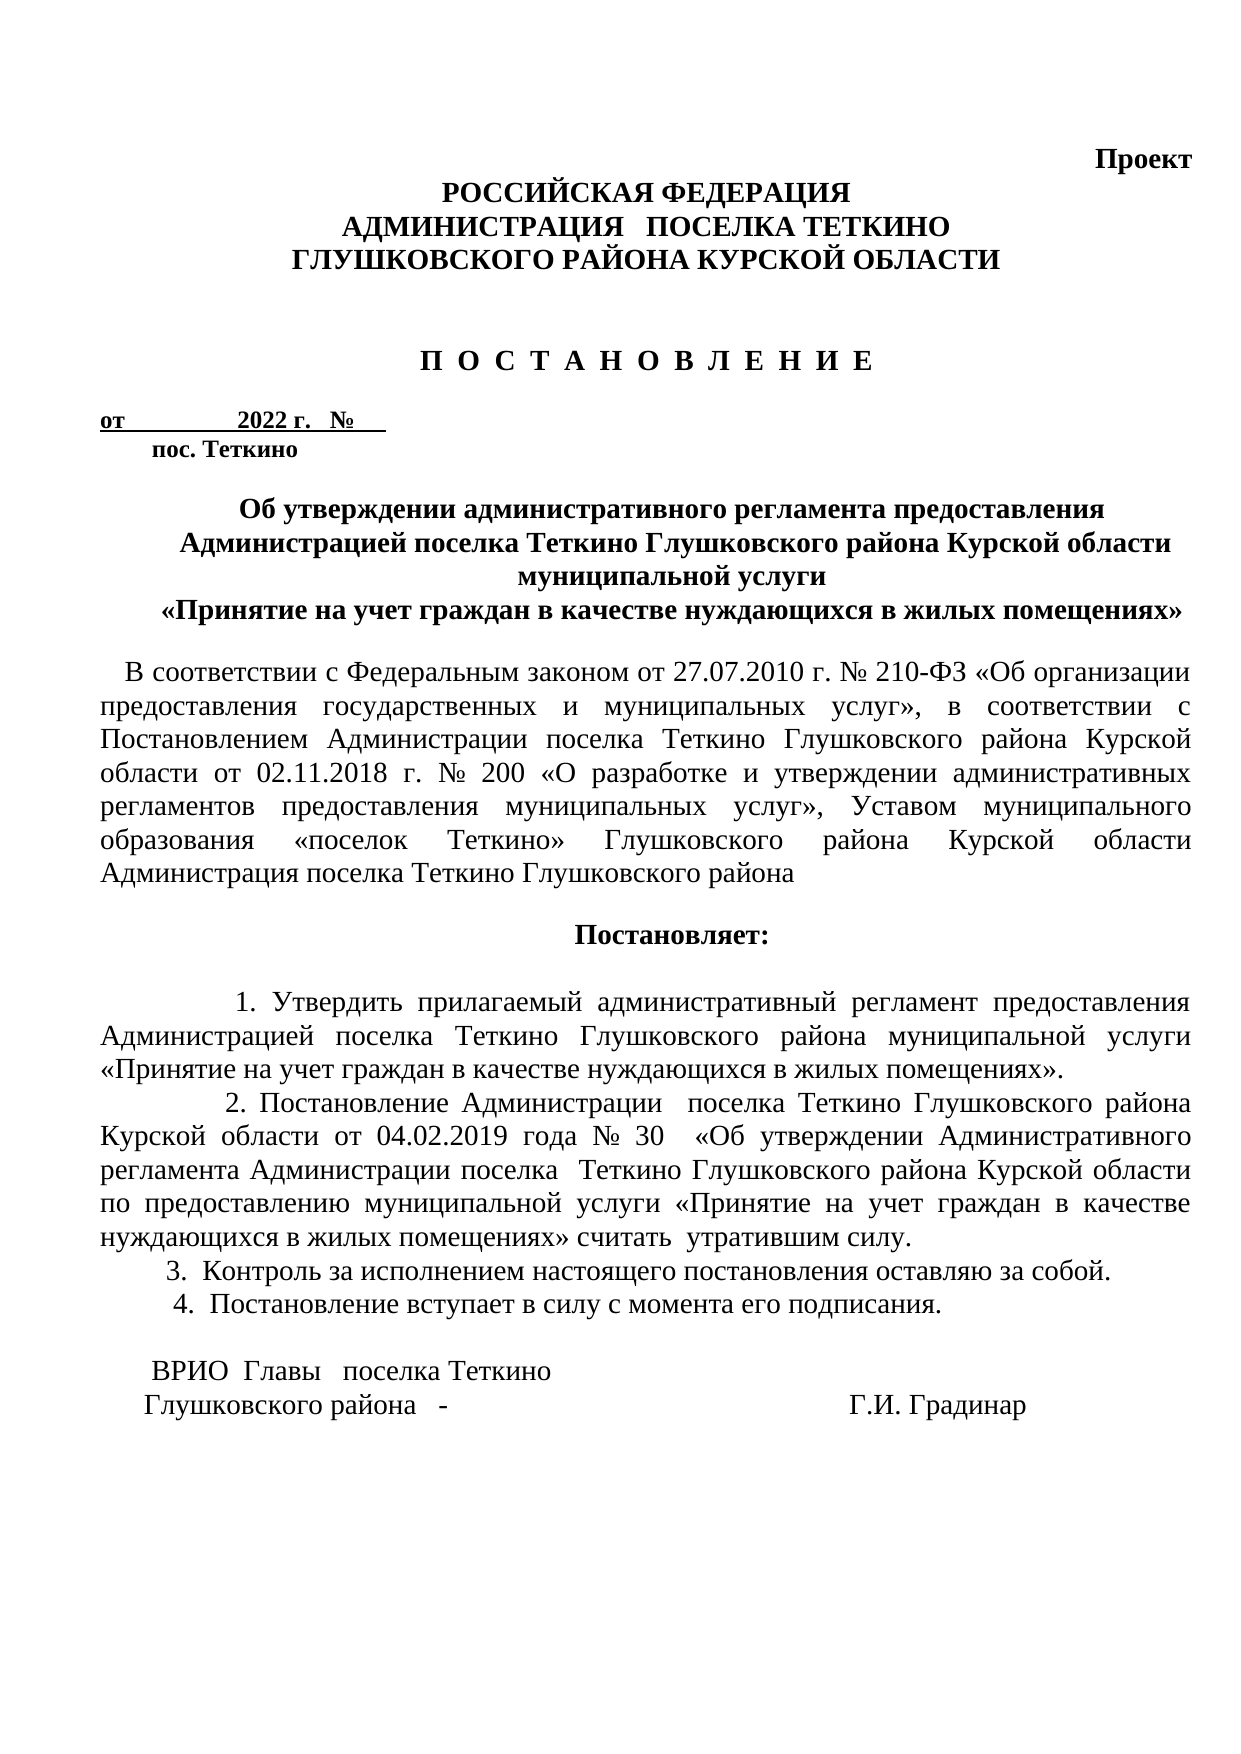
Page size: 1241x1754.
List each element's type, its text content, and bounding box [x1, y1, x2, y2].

text Администрацией поселка Теткино Глушковского района Курской области муниципальной услуги [152, 525, 1192, 592]
text 2. Постановление Администрации поселка Теткино Глушковского района Курской области от 04.02.2019 года № 30 «Об утверждении Административного регламента Администрации поселка Теткино Глушковского района Курской области по предоставлению муниципальной услуги «Принятие на учет граждан в качестве нуждающихся в жилых помещениях» считать утратившим силу. [100, 1085, 1192, 1253]
text Постановляет: [152, 917, 1192, 951]
text АДМИНИСТРАЦИЯ ПОСЕЛКА ТЕТКИНО [100, 209, 1192, 242]
text «Принятие на учет граждан в качестве нуждающихся в жилых помещениях» [152, 592, 1192, 626]
text П О С Т А Н О В Л Е Н И Е [100, 343, 1192, 376]
text 3. Контроль за исполнением настоящего постановления оставляю за собой. [100, 1253, 1192, 1286]
text РОССИЙСКАЯ ФЕДЕРАЦИЯ [100, 175, 1192, 209]
text 1. Утвердить прилагаемый административный регламент предоставления Администрацией поселка Теткино Глушковского района муниципальной услуги «Принятие на учет граждан в качестве нуждающихся в жилых помещениях». [100, 984, 1192, 1085]
text пос. Теткино [152, 434, 1192, 463]
text Проект [100, 142, 1192, 175]
text ГЛУШКОВСКОГО РАЙОНА КУРСКОЙ ОБЛАСТИ [100, 242, 1192, 276]
text 4. Постановление вступает в силу с момента его подписания. [100, 1286, 1192, 1320]
text ВРИО Главы поселка Теткино [100, 1353, 1192, 1387]
text Глушковского района - Г.И. Градинар [100, 1387, 1192, 1420]
text Об утверждении административного регламента предоставления [152, 491, 1192, 525]
text от 2022 г. № [100, 405, 1192, 434]
text В соответствии с Федеральным законом от 27.07.2010 г. № 210-ФЗ «Об организации предоставления государственных и муниципальных услуг», в соответствии с Постановлением Администрации поселка Теткино Глушковского района Курской области от 02.11.2018 г. № 200 «О разработке и утверждении административных регламентов предоставления муниципальных услуг», Уставом муниципального образования «поселок Теткино» Глушковского района Курской области Администрация поселка Теткино Глушковского района [100, 654, 1192, 889]
